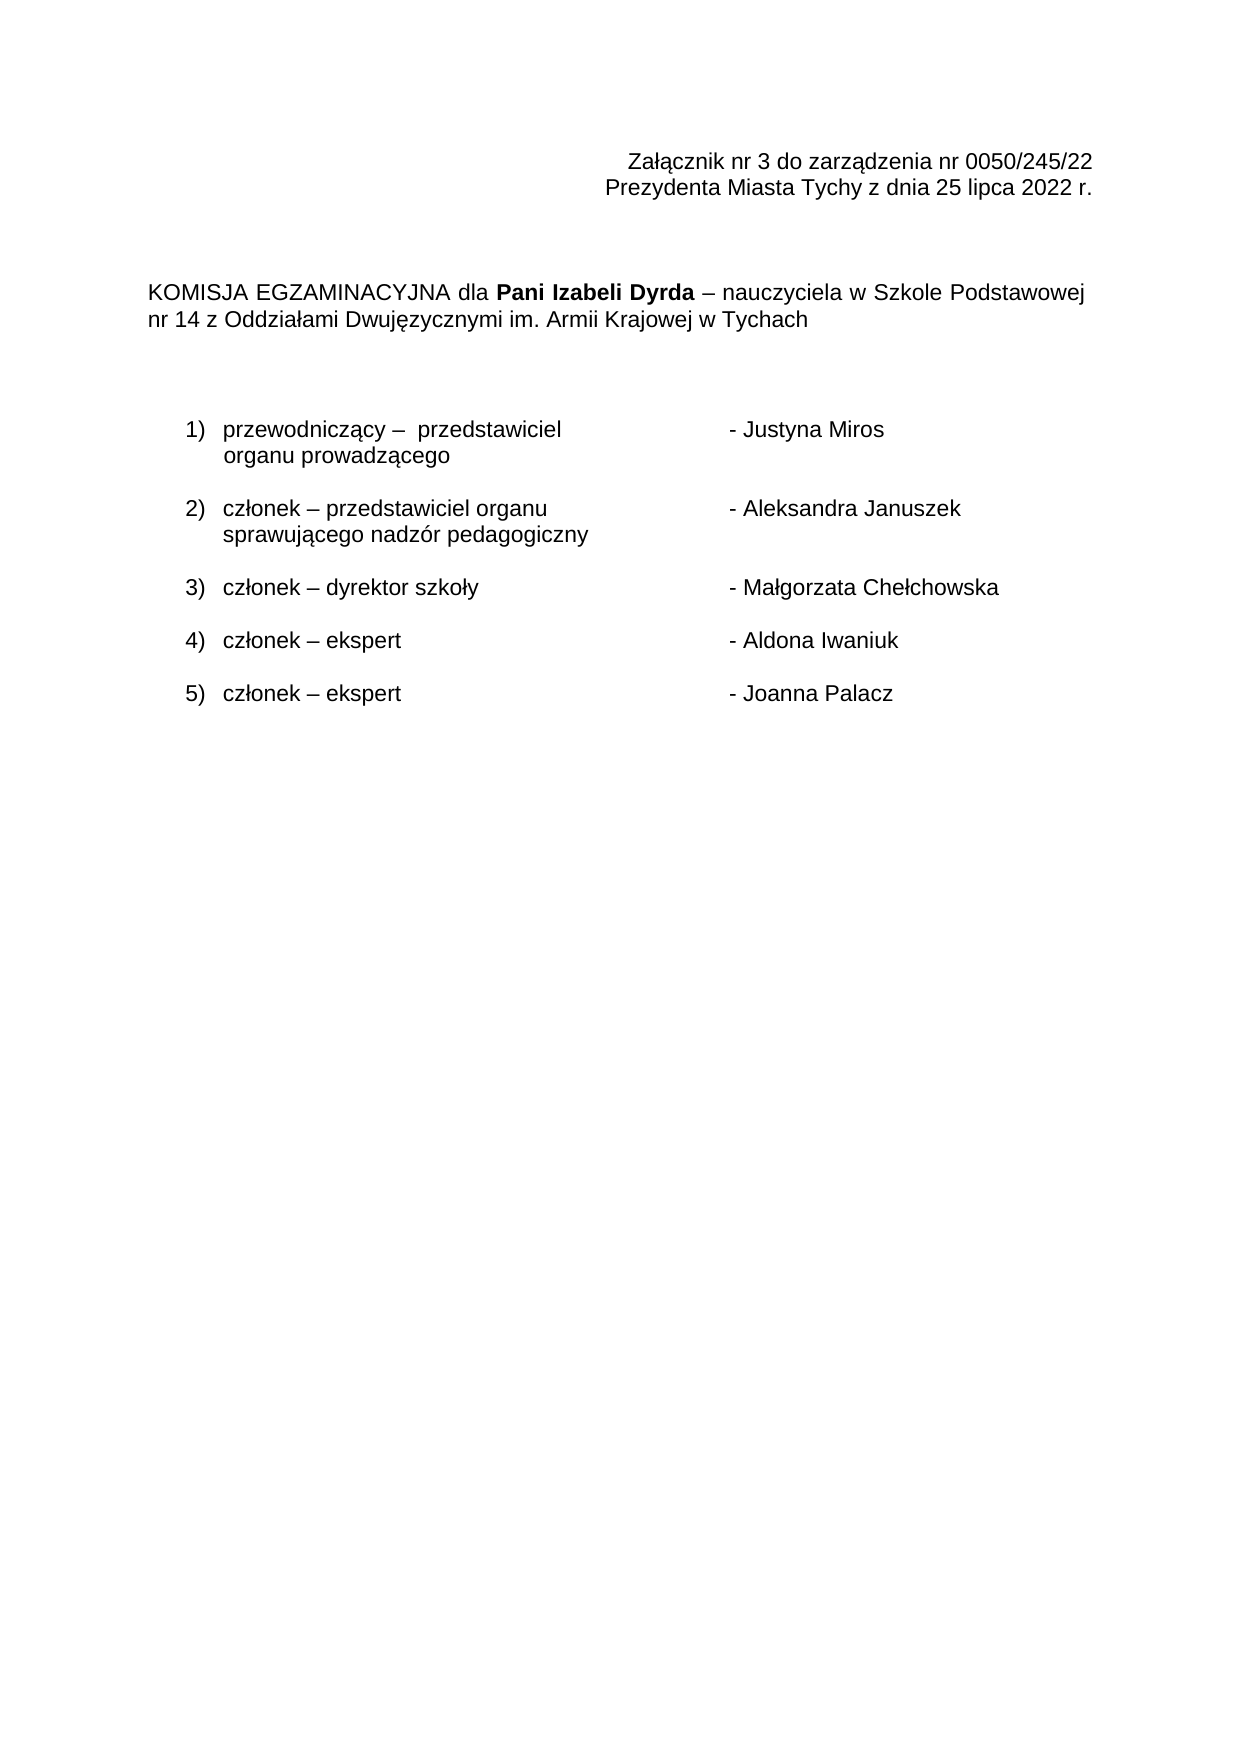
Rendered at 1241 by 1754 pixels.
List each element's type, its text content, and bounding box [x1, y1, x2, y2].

list członek – dyrektor szkoły - Małgorzata Chełchowska [185, 574, 1093, 600]
list przewodniczący – przedstawiciel - Justyna Miros [185, 416, 1093, 442]
list członek – przedstawiciel organu - Aleksandra Januszek [185, 495, 1093, 521]
text Załącznik nr 3 do zarządzenia nr 0050/245/22 Prezydenta Miasta Tychy z dnia 25 lipca 2022 r. [148, 148, 1093, 200]
list członek – ekspert - Joanna Palacz [185, 679, 1093, 706]
list członek – ekspert - Aldona Iwaniuk [185, 627, 1093, 653]
text organu prowadzącego [185, 442, 1093, 469]
text KOMISJA EGZAMINACYJNA dla Pani Izabeli Dyrda – nauczyciela w Szkole Podstawowej nr 14 z Oddziałami Dwujęzycznymi im. Armii Krajowej w Tychach [148, 279, 1093, 332]
text sprawującego nadzór pedagogiczny [223, 521, 1093, 548]
